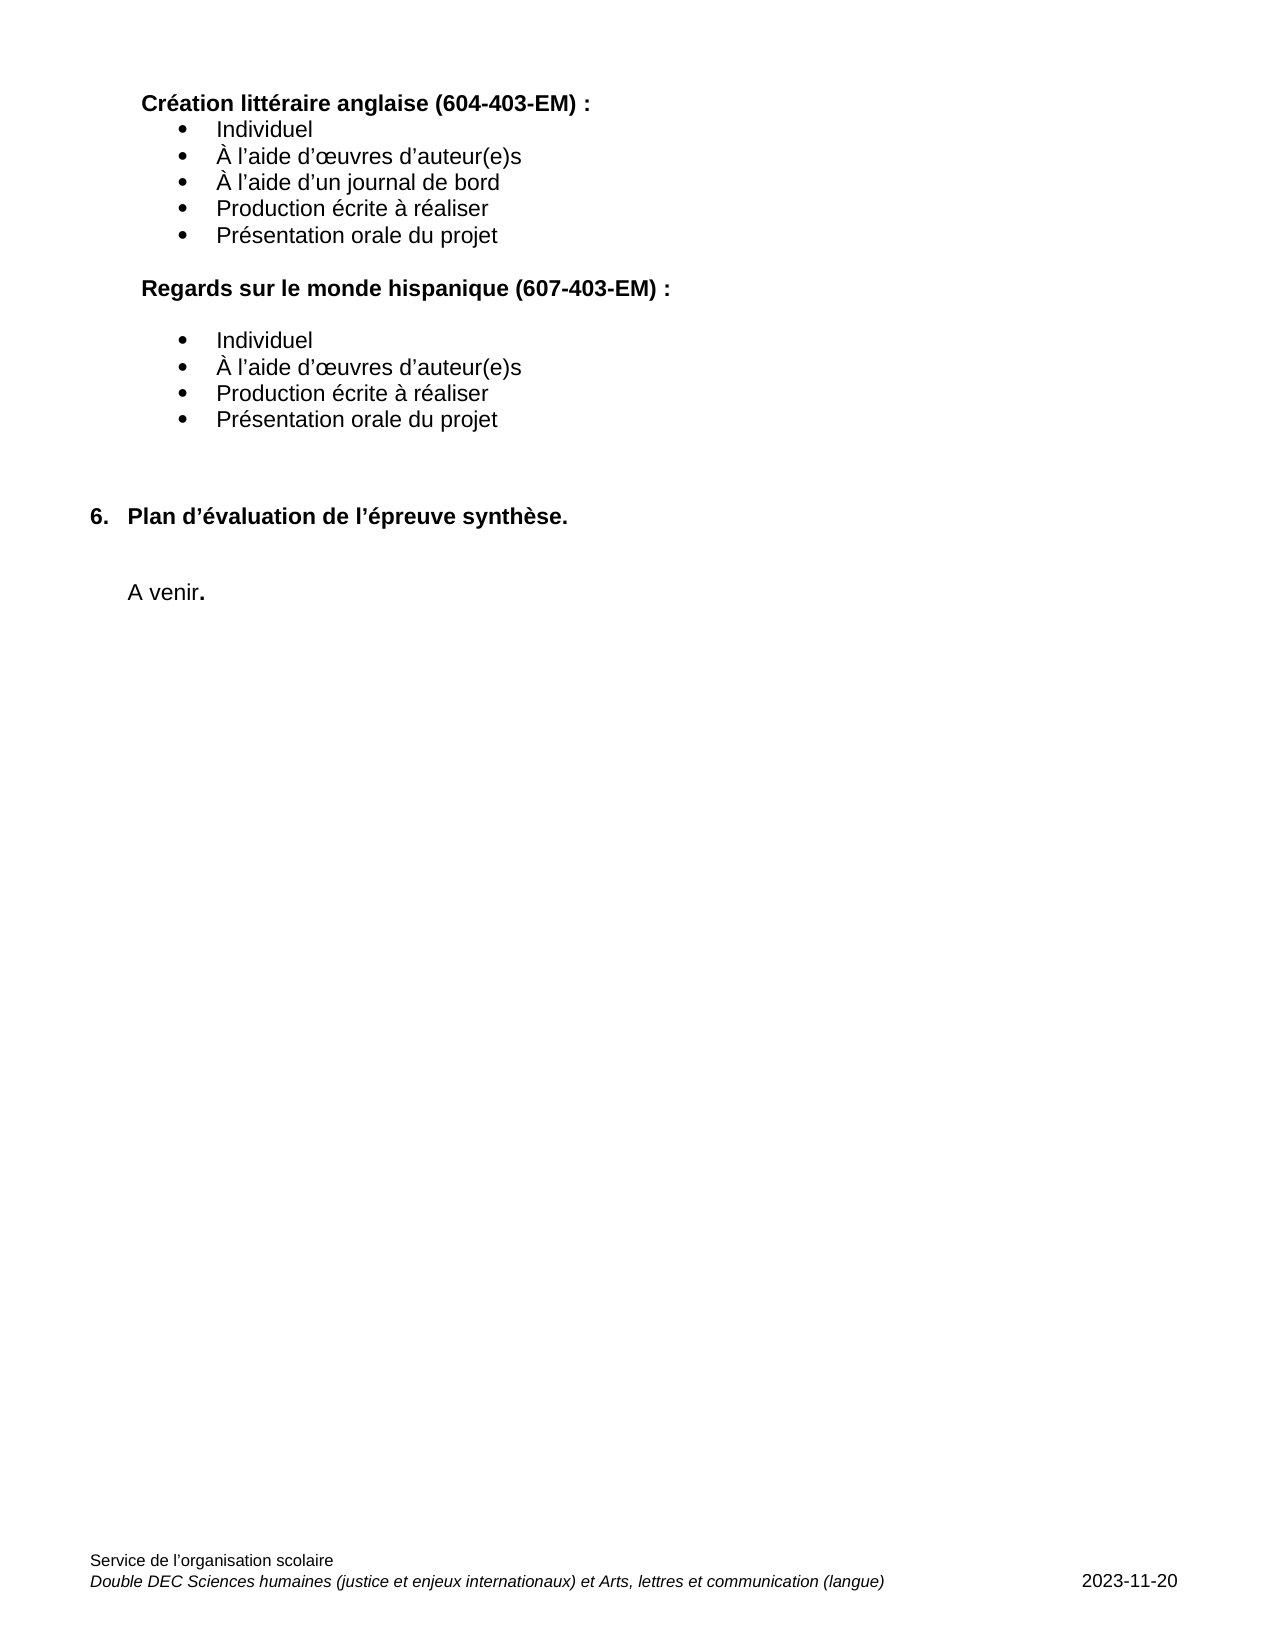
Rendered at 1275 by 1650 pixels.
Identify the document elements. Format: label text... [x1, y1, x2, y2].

list Individuel [178, 327, 1185, 353]
list Production écrite à réaliser [178, 195, 1185, 222]
list À l’aide d’œuvres d’auteur(e)s [178, 143, 1185, 169]
list Production écrite à réaliser [178, 380, 1185, 406]
list À l’aide d’œuvres d’auteur(e)s [178, 353, 1185, 380]
list Présentation orale du projet [178, 406, 1185, 433]
list Plan d’évaluation de l’épreuve synthèse. [90, 503, 1185, 529]
list Présentation orale du projet [178, 222, 1185, 248]
text A venir. [127, 579, 1185, 605]
list Individuel [178, 116, 1185, 143]
text Création littéraire anglaise (604-403-EM) : [141, 90, 1185, 116]
list À l’aide d’un journal de bord [178, 169, 1185, 195]
text Regards sur le monde hispanique (607-403-EM) : [141, 274, 1185, 301]
